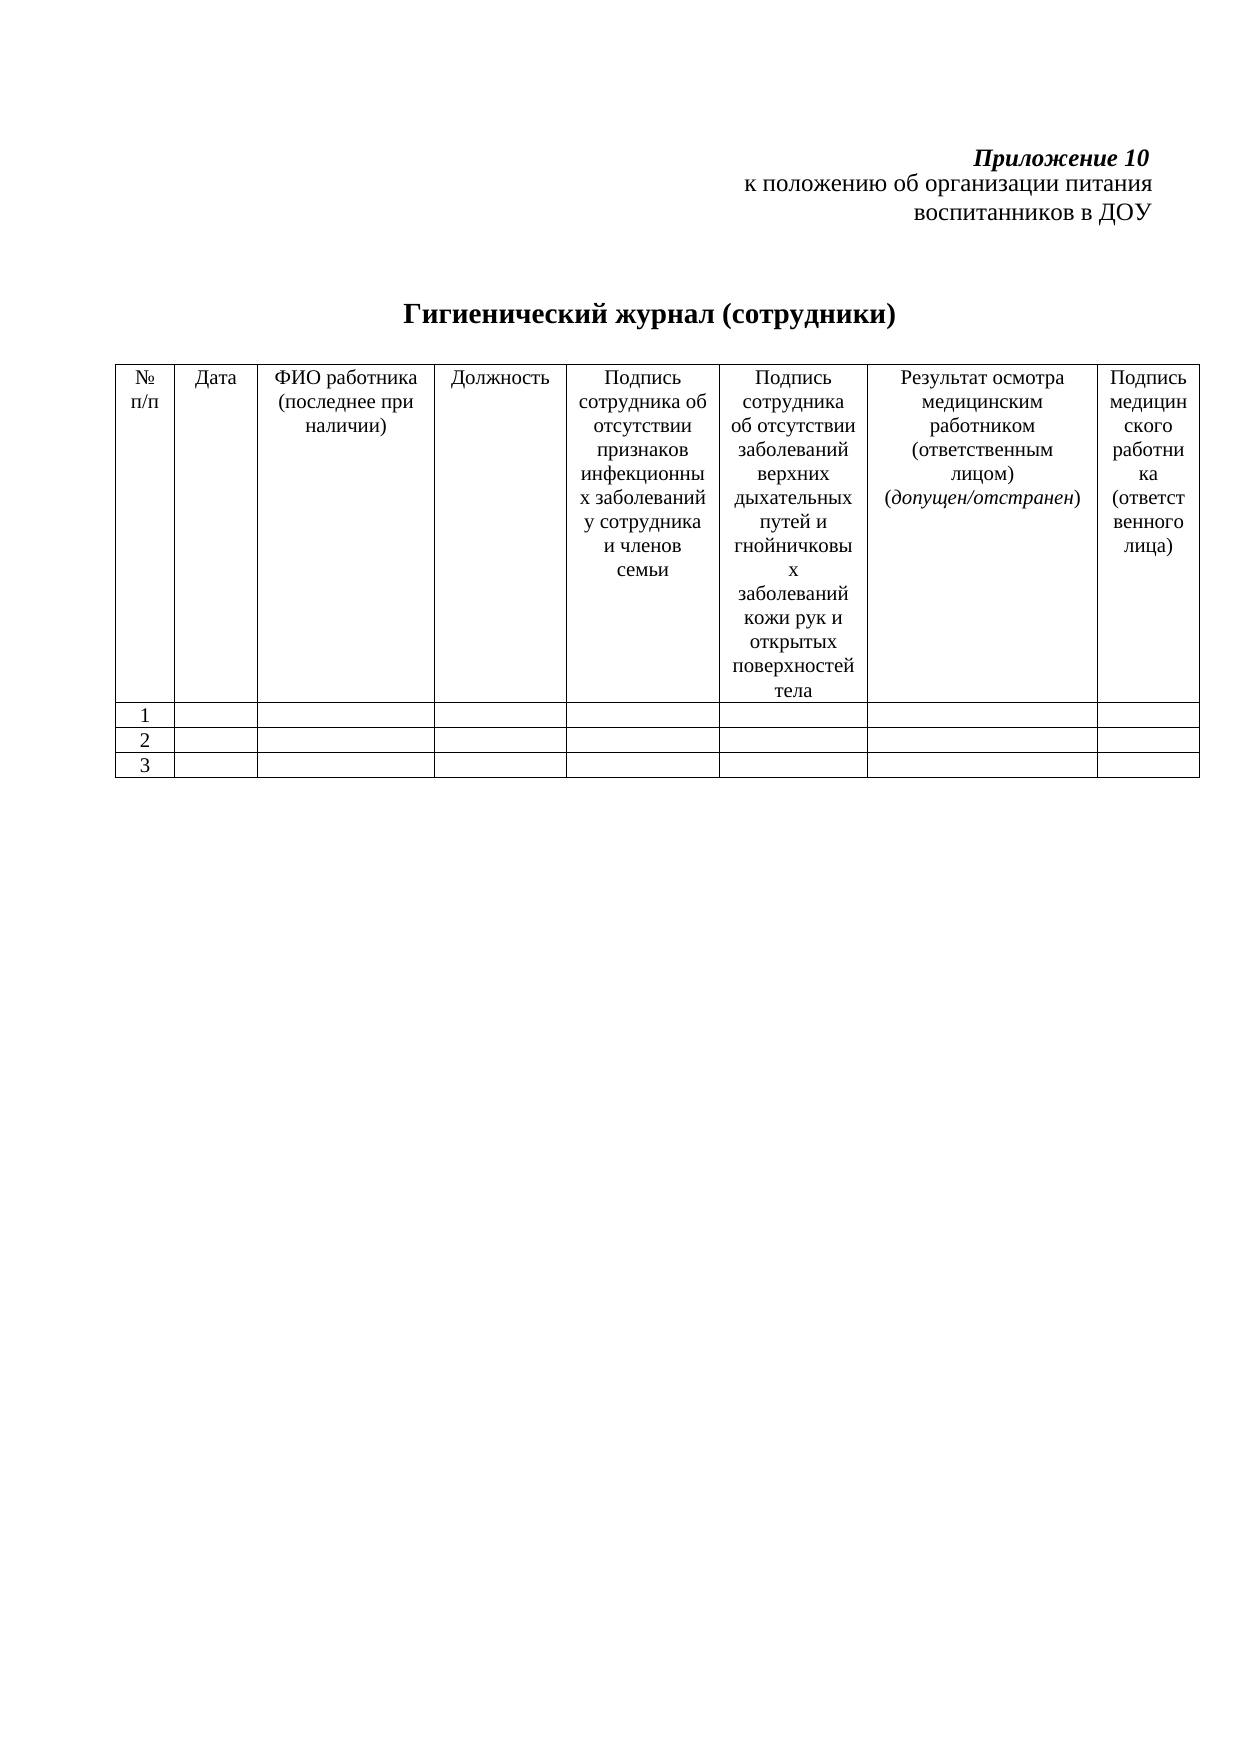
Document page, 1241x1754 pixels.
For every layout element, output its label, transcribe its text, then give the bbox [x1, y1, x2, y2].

table_cell [435, 703, 566, 727]
text к положению об организации питания [148, 172, 1152, 197]
table_cell [720, 703, 867, 727]
table_cell [258, 753, 434, 777]
table_cell [567, 703, 719, 727]
table_cell [868, 728, 1097, 752]
table_cell [1098, 728, 1199, 752]
table_cell 2 [116, 728, 174, 752]
text Приложение 10 [148, 143, 1152, 172]
text воспитанников в ДОУ [148, 197, 1152, 226]
table_header Подпись сотрудника об отсутствии признаков инфекционных заболеваний у сотрудника и членов семьи [567, 365, 719, 702]
table_cell [175, 703, 257, 727]
table_cell [258, 728, 434, 752]
table_header № п/п [116, 365, 174, 702]
table_cell [567, 753, 719, 777]
table_header Дата [175, 365, 257, 702]
table_cell [720, 728, 867, 752]
table_header Результат осмотра медицинским работником (ответственным лицом) (допущен/отстранен) [868, 365, 1097, 702]
table_cell [258, 703, 434, 727]
table_cell [868, 753, 1097, 777]
table_cell 1 [116, 703, 174, 727]
table_cell [720, 753, 867, 777]
table_cell [567, 728, 719, 752]
table_header Должность [435, 365, 566, 702]
table_cell [175, 728, 257, 752]
table_cell [175, 753, 257, 777]
table_cell [435, 753, 566, 777]
table_cell 3 [116, 753, 174, 777]
table_cell [1098, 753, 1199, 777]
table_header Подпись медицинского работника (ответственного лица) [1098, 365, 1199, 702]
table_header ФИО работника (последнее при наличии) [258, 365, 434, 702]
table_cell [1098, 703, 1199, 727]
table_cell [868, 703, 1097, 727]
table_cell [435, 728, 566, 752]
table_header Подпись сотрудника об отсутствии заболеваний верхних дыхательных путей и гнойничковых заболеваний кожи рук и открытых поверхностей тела [720, 365, 867, 702]
text Гигиенический журнал (сотрудники) [148, 297, 1152, 330]
